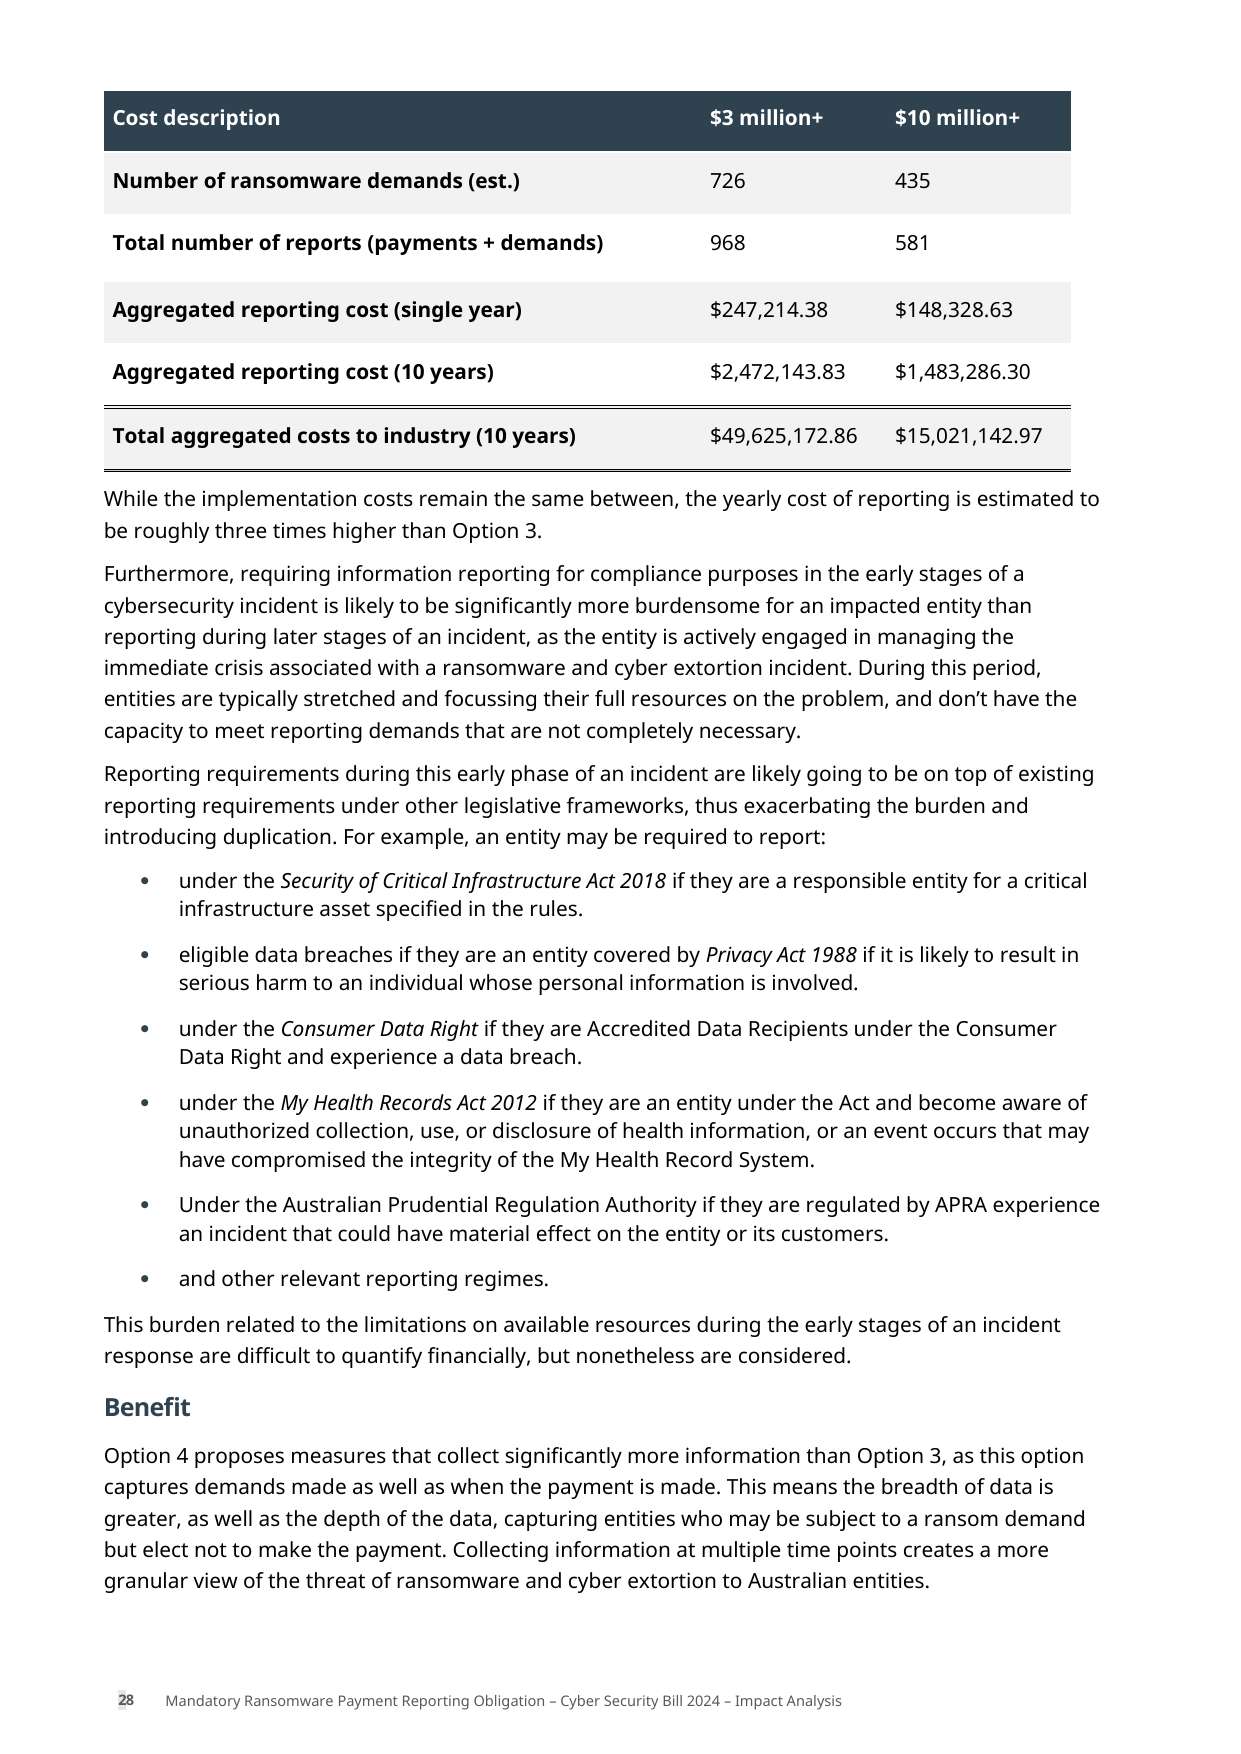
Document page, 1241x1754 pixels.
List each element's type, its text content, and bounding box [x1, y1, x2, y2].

table_header Cost description [104, 91, 701, 151]
table_cell $2,472,143.83 [701, 345, 886, 405]
text under the Consumer Data Right if they are Accredited Data Recipients under the Consumer Data Right and experience a data breach. [141, 1014, 1107, 1071]
table_cell 581 [886, 216, 1071, 280]
text Reporting requirements during this early phase of an incident are likely going to be on top of existing reporting requirements under other legislative frameworks, thus exacerbating the burden and introducing duplication. For example, an entity may be required to report: [103, 759, 1107, 851]
table_cell $148,328.63 [886, 282, 1071, 343]
text While the implementation costs remain the same between, the yearly cost of reporting is estimated to be roughly three times higher than Option 3. [103, 484, 1107, 544]
text Under the Australian Prudential Regulation Authority if they are regulated by APRA experience an incident that could have material effect on the entity or its customers. [141, 1191, 1107, 1247]
table_header $10 million+ [886, 91, 1071, 151]
table_cell Total number of reports (payments + demands) [104, 216, 701, 280]
table_header $3 million+ [701, 91, 886, 151]
table_cell 726 [701, 153, 886, 214]
text eligible data breaches if they are an entity covered by Privacy Act 1988 if it is likely to result in serious harm to an individual whose personal information is involved. [141, 940, 1107, 997]
subtitle Benefit [103, 1390, 1107, 1424]
table_cell 968 [701, 216, 886, 280]
table_cell $247,214.38 [701, 282, 886, 343]
text and other relevant reporting regimes. [141, 1264, 1107, 1293]
table_cell 435 [886, 153, 1071, 214]
table_cell $15,021,142.97 [886, 409, 1071, 469]
table_cell Number of ransomware demands (est.) [104, 153, 701, 214]
table_cell $49,625,172.86 [701, 409, 886, 469]
table_cell $1,483,286.30 [886, 345, 1071, 405]
text under the Security of Critical Infrastructure Act 2018 if they are a responsible entity for a critical infrastructure asset specified in the rules. [141, 866, 1107, 923]
table_cell Aggregated reporting cost (10 years) [104, 345, 701, 405]
table_cell Aggregated reporting cost (single year) [104, 282, 701, 343]
table_cell Total aggregated costs to industry (10 years) [104, 409, 701, 469]
text Option 4 proposes measures that collect significantly more information than Option 3, as this option captures demands made as well as when the payment is made. This means the breadth of data is greater, as well as the depth of the data, capturing entities who may be subject to a ransom demand but elect not to make the payment. Collecting information at multiple time points creates a more granular view of the threat of ransomware and cyber extortion to Australian entities. [103, 1441, 1107, 1594]
text Furthermore, requiring information reporting for compliance purposes in the early stages of a cybersecurity incident is likely to be significantly more burdensome for an impacted entity than reporting during later stages of an incident, as the entity is actively engaged in managing the immediate crisis associated with a ransomware and cyber extortion incident. During this period, entities are typically stretched and focussing their full resources on the problem, and don’t have the capacity to meet reporting demands that are not completely necessary. [103, 559, 1107, 744]
text This burden related to the limitations on available resources during the early stages of an incident response are difficult to quantify financially, but nonetheless are considered. [103, 1310, 1107, 1370]
text under the My Health Records Act 2012 if they are an entity under the Act and become aware of unauthorized collection, use, or disclosure of health information, or an event occurs that may have compromised the integrity of the My Health Record System. [141, 1088, 1107, 1173]
